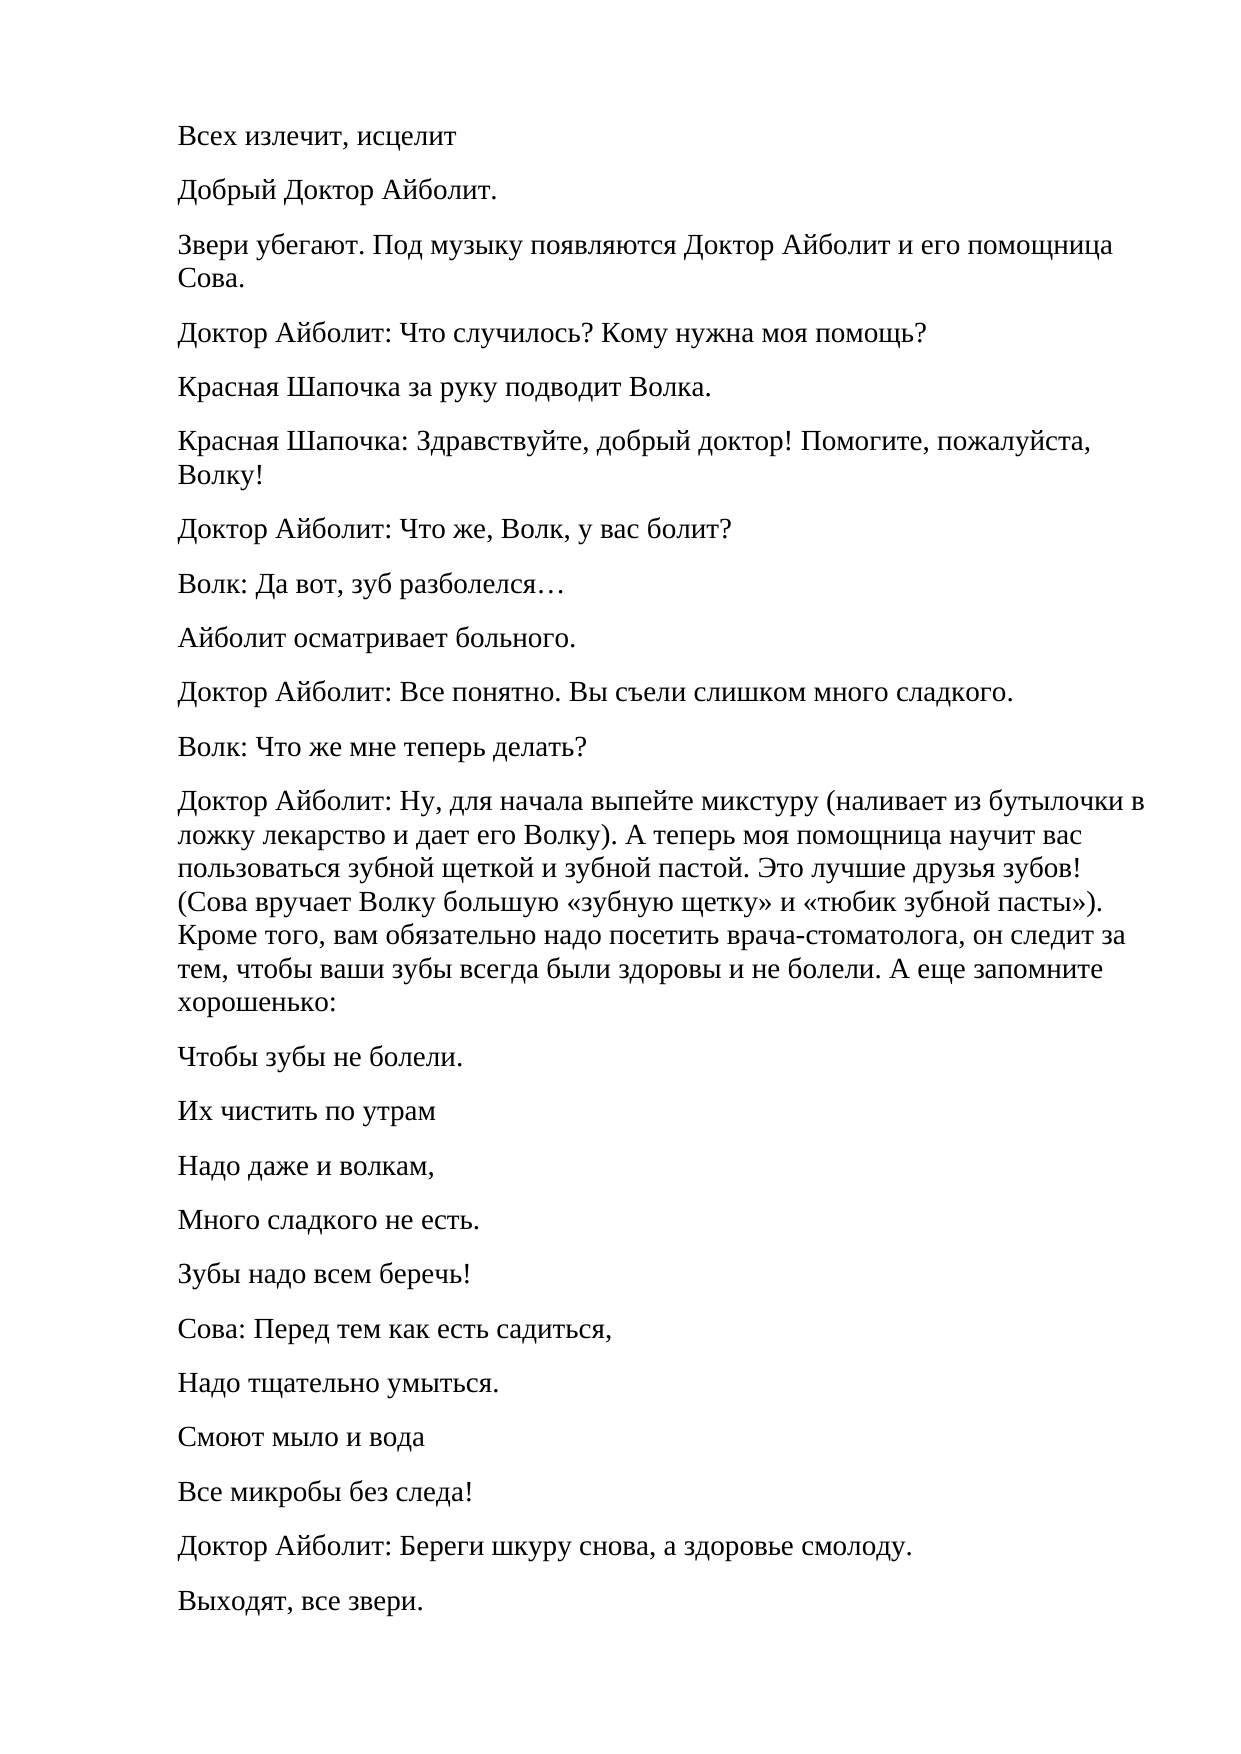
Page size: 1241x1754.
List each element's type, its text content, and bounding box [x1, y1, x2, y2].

text Добрый Доктор Айболит. [177, 172, 1152, 206]
text Доктор Айболит: Что же, Волк, у вас болит? [177, 511, 1152, 545]
text Красная Шапочка за руку подводит Волка. [177, 369, 1152, 403]
text Все микробы без следа! [177, 1474, 1152, 1507]
text Надо даже и волкам, [177, 1148, 1152, 1181]
text Сова: Перед тем как есть садиться, [177, 1311, 1152, 1344]
text Волк: Что же мне теперь делать? [177, 729, 1152, 762]
text Звери убегают. Под музыку появляются Доктор Айболит и его помощница Сова. [177, 227, 1152, 294]
text Их чистить по утрам [177, 1093, 1152, 1127]
text Красная Шапочка: Здравствуйте, добрый доктор! Помогите, пожалуйста, Волку! [177, 423, 1152, 491]
text Доктор Айболит: Береги шкуру снова, а здоровье смолоду. [177, 1528, 1152, 1562]
text Выходят, все звери. [177, 1583, 1152, 1616]
text Доктор Айболит: Что случилось? Кому нужна моя помощь? [177, 315, 1152, 348]
text Айболит осматривает больного. [177, 620, 1152, 654]
text Зубы надо всем беречь! [177, 1256, 1152, 1290]
text Чтобы зубы не болели. [177, 1039, 1152, 1072]
text Всех излечит, исцелит [177, 118, 1152, 152]
text Надо тщательно умыться. [177, 1365, 1152, 1399]
text Доктор Айболит: Все понятно. Вы съели слишком много сладкого. [177, 674, 1152, 708]
text Смоют мыло и вода [177, 1419, 1152, 1453]
text Доктор Айболит: Ну, для начала выпейте микстуру (наливает из бутылочки в ложку лекарство и дает его Волку). А теперь моя помощница научит вас пользоваться зубной щеткой и зубной пастой. Это лучшие друзья зубов! (Сова вручает Волку большую «зубную щетку» и «тюбик зубной пасты»). Кроме того, вам обязательно надо посетить врача-стоматолога, он следит за тем, чтобы ваши зубы всегда были здоровы и не болели. А еще запомните хорошенько: [177, 783, 1152, 1018]
text Много сладкого не есть. [177, 1202, 1152, 1236]
text Волк: Да вот, зуб разболелся… [177, 566, 1152, 599]
